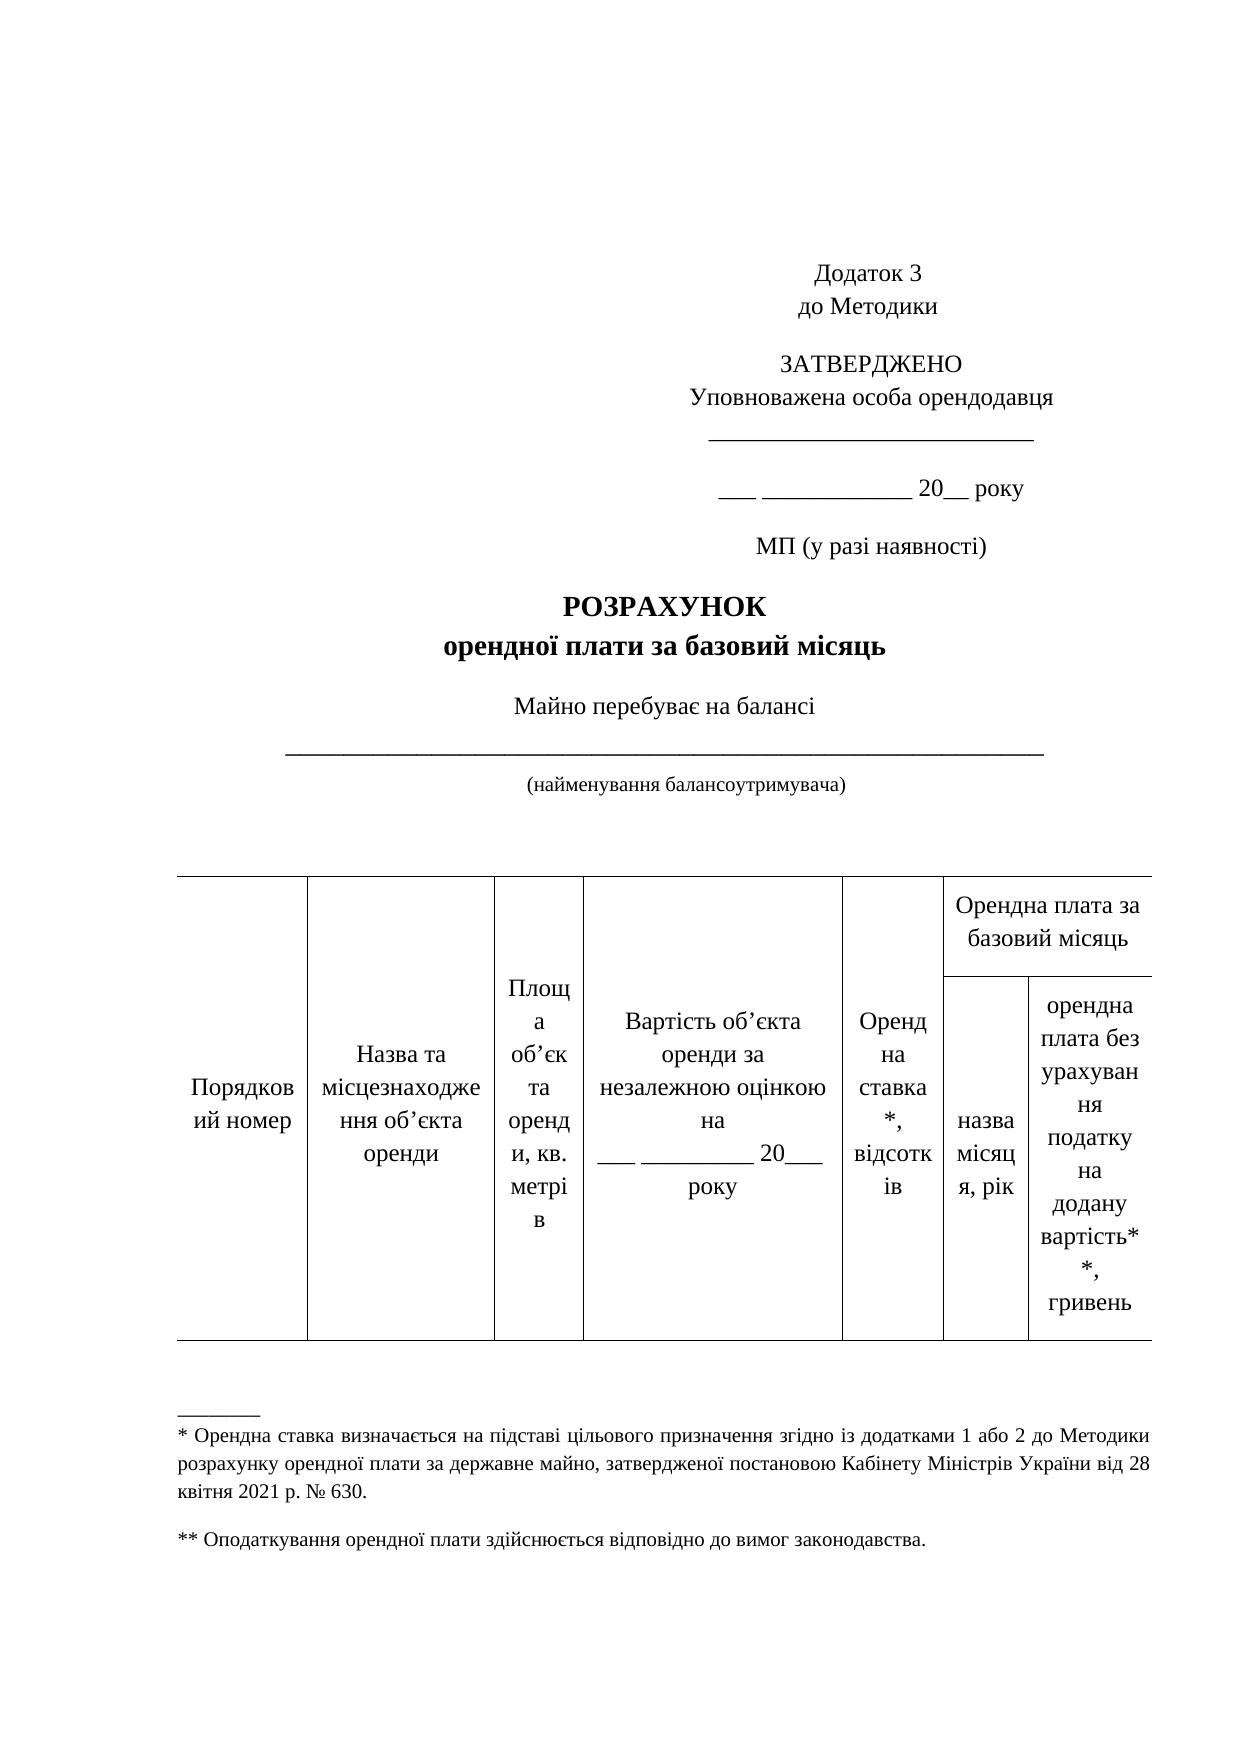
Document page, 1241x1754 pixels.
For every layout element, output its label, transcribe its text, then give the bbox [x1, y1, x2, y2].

table_header Орендна плата за базовий місяць [944, 877, 1152, 976]
text Додаток 3 до Методики [591, 258, 1152, 320]
table_header Площа об’єкта оренди, кв. метрів [495, 877, 583, 1340]
table_cell орендна плата без урахування податку на додану вартість**, гривень [1029, 977, 1152, 1340]
text ________ * Орендна ставка визначається на підставі цільового призначення згідно із додатками 1 або 2 до Методики розрахунку орендної плати за державне майно, затвердженої постановою Кабінету Міністрів України від 28 квітня 2021 р. № 630. [177, 1394, 1152, 1503]
text Майно перебуває на балансі ____________________________________________________ (найменування балансоутримувача) [177, 691, 1152, 797]
text ** Оподаткування орендної плати здійснюється відповідно до вимог законодавства. [177, 1527, 1152, 1551]
table_header Порядковий номер [177, 877, 307, 1340]
table_header Назва та місцезнаходження об’єкта оренди [308, 877, 494, 1340]
table_header Вартість об’єкта оренди за незалежною оцінкою на ___ _________ 20___ року [584, 877, 842, 1340]
text ЗАТВЕРДЖЕНО Уповноважена особа орендодавця __________________________ [591, 349, 1152, 444]
table_header Орендна ставка*, відсотків [843, 877, 943, 1340]
table_cell назва місяця, рік [944, 977, 1028, 1340]
text МП (у разі наявності) [591, 531, 1152, 560]
text РОЗРАХУНОК орендної плати за базовий місяць [177, 589, 1152, 661]
text ___ ____________ 20__ року [591, 473, 1152, 502]
